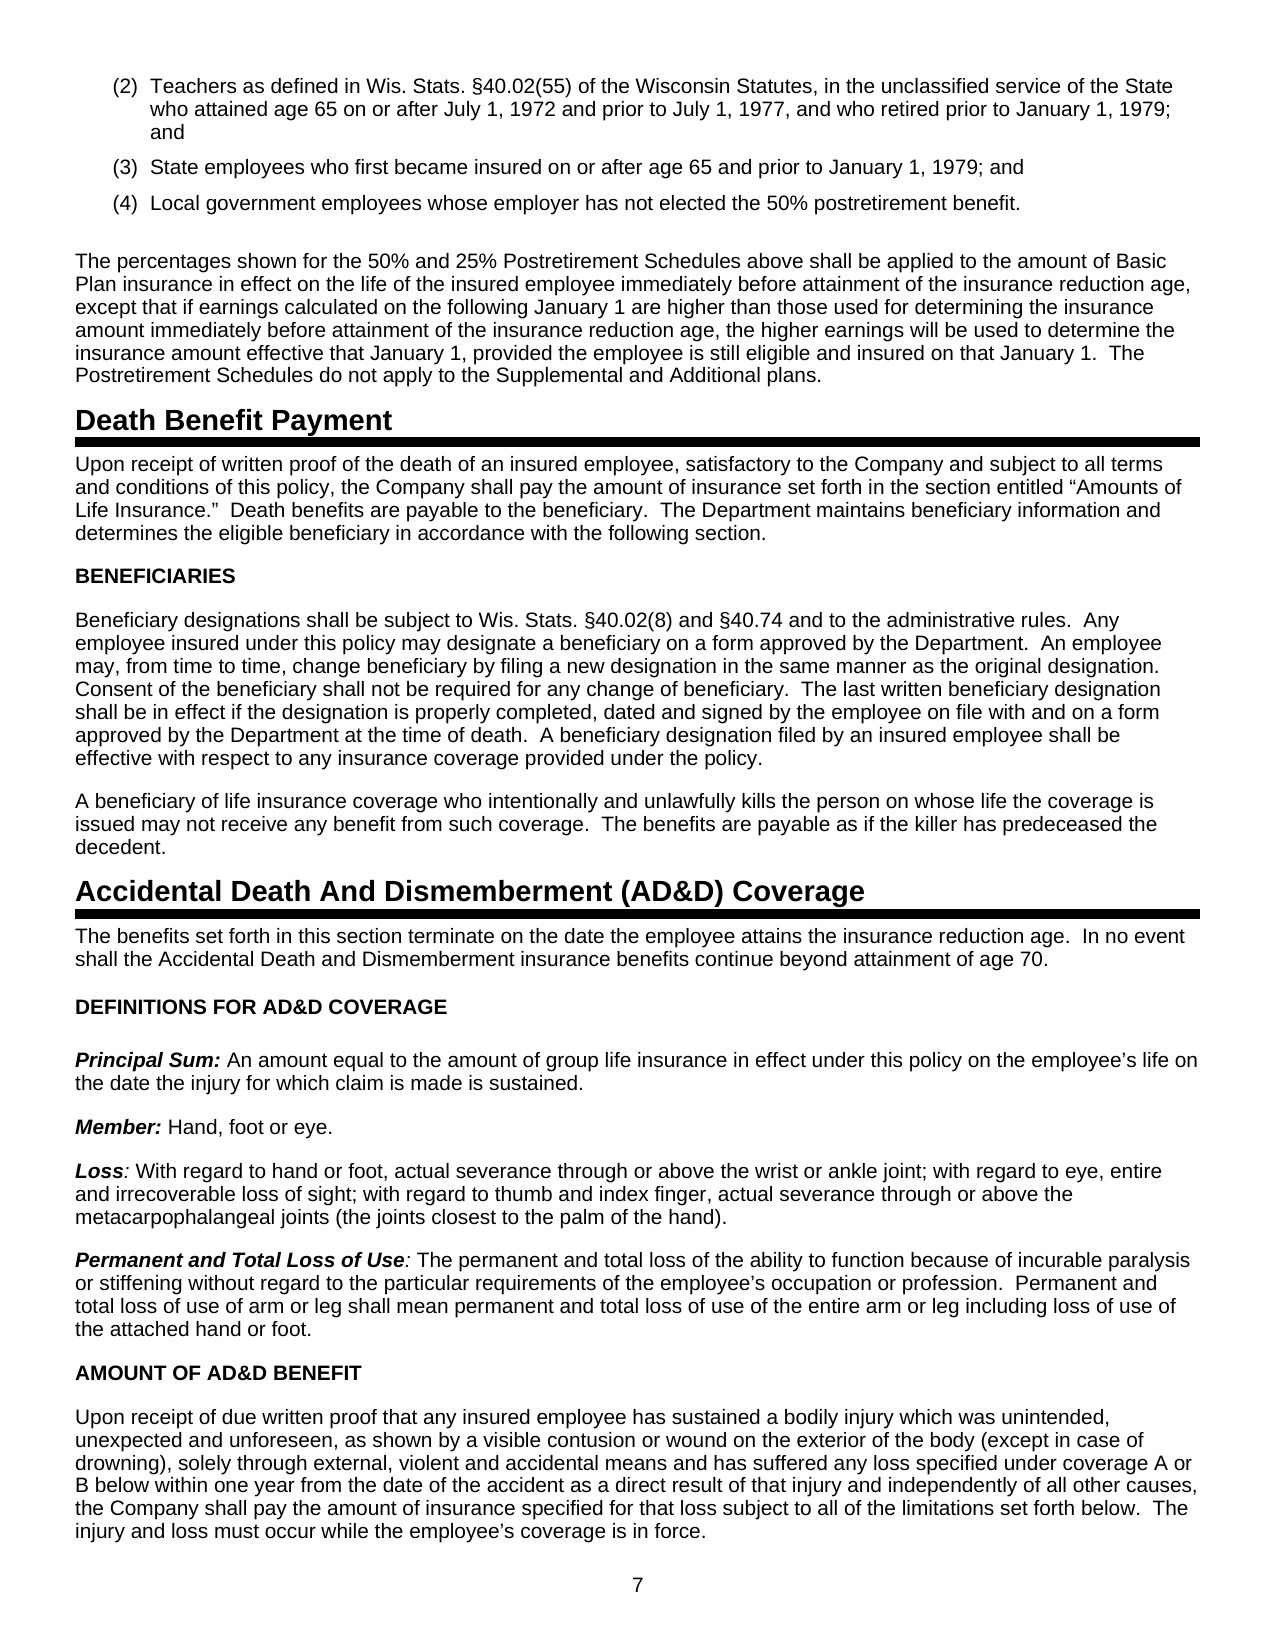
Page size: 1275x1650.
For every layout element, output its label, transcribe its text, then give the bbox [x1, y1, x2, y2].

text Upon receipt of due written proof that any insured employee has sustained a bodily injury which was unintended, unexpected and unforeseen, as shown by a visible contusion or wound on the exterior of the body (except in case of drowning), solely through external, violent and accidental means and has suffered any loss specified under coverage A or B below within one year from the date of the accident as a direct result of that injury and independently of all other causes, the Company shall pay the amount of insurance specified for that loss subject to all of the limitations set forth below. The injury and loss must occur while the employee’s coverage is in force. [75, 1406, 1200, 1543]
text Principal Sum: An amount equal to the amount of group life insurance in effect under this policy on the employee’s life on the date the injury for which claim is made is sustained. [75, 1049, 1200, 1095]
list Local government employees whose employer has not elected the 50% postretirement benefit. [112, 192, 1200, 214]
list State employees who first became insured on or after age 65 and prior to ; and [112, 156, 1200, 179]
list Teachers as defined in Wis. Stats. §40.02(55) of the Wisconsin Statutes, in the unclassified service of the State who attained age 65 on or after July 1, 1972 and prior to July 1, 1977, and who retired prior to January 1, 1979; and [112, 75, 1200, 144]
subtitle DEFINITIONS FOR AD&D COVERAGE [75, 992, 1200, 1021]
subtitle Accidental Death And Dismemberment (AD&D) Coverage [75, 880, 1200, 909]
text The benefits set forth in this section terminate on the date the employee attains the insurance reduction age. In no event shall the Accidental Death and Dismemberment insurance benefits continue beyond attainment of age 70. [75, 925, 1200, 971]
text Upon receipt of written proof of the death of an insured employee, satisfactory to the Company and subject to all terms and conditions of this policy, the Company shall pay the amount of insurance set forth in the section entitled “Amounts of Life Insurance.” Death benefits are payable to the beneficiary. The Department maintains beneficiary information and determines the eligible beneficiary in accordance with the following section. [75, 453, 1200, 545]
subtitle Death Benefit Payment [75, 408, 1200, 437]
text A beneficiary of life insurance coverage who intentionally and unlawfully kills the person on whose life the coverage is issued may not receive any benefit from such coverage. The benefits are payable as if the killer has predeceased the decedent. [75, 791, 1200, 859]
text Permanent and Total Loss of Use: The permanent and total loss of the ability to function because of incurable paralysis or stiffening without regard to the particular requirements of the employee’s occupation or profession. Permanent and total loss of use of arm or leg shall mean permanent and total loss of use of the entire arm or leg including loss of use of the attached hand or foot. [75, 1249, 1200, 1341]
text BENEFICIARIES [75, 566, 1200, 588]
text Member: Hand, foot or eye. [75, 1116, 1200, 1139]
text The percentages shown for the 50% and 25% Postretirement Schedules above shall be applied to the amount of Basic Plan insurance in effect on the life of the insured employee immediately before attainment of the insurance reduction age, except that if earnings calculated on the following January 1 are higher than those used for determining the insurance amount immediately before attainment of the insurance reduction age, the higher earnings will be used to determine the insurance amount effective that January 1, provided the employee is still eligible and insured on that January 1. The Postretirement Schedules do not apply to the Supplemental and Additional plans. [75, 250, 1200, 387]
text AMOUNT OF AD&D BENEFIT [75, 1362, 1200, 1385]
text Loss: With regard to hand or foot, actual severance through or above the wrist or ankle joint; with regard to eye, entire and irrecoverable loss of sight; with regard to thumb and index finger, actual severance through or above the metacarpophalangeal joints (the joints closest to the palm of the hand). [75, 1160, 1200, 1229]
text Beneficiary designations shall be subject to Wis. Stats. §40.02(8) and §40.74 and to the administrative rules. Any employee insured under this policy may designate a beneficiary on a form approved by the Department. An employee may, from time to time, change beneficiary by filing a new designation in the same manner as the original designation. Consent of the beneficiary shall not be required for any change of beneficiary. The last written beneficiary designation shall be in effect if the designation is properly completed, dated and signed by the employee on file with and on a form approved by the Department at the time of death. A beneficiary designation filed by an insured employee shall be effective with respect to any insurance coverage provided under the policy. [75, 609, 1200, 770]
